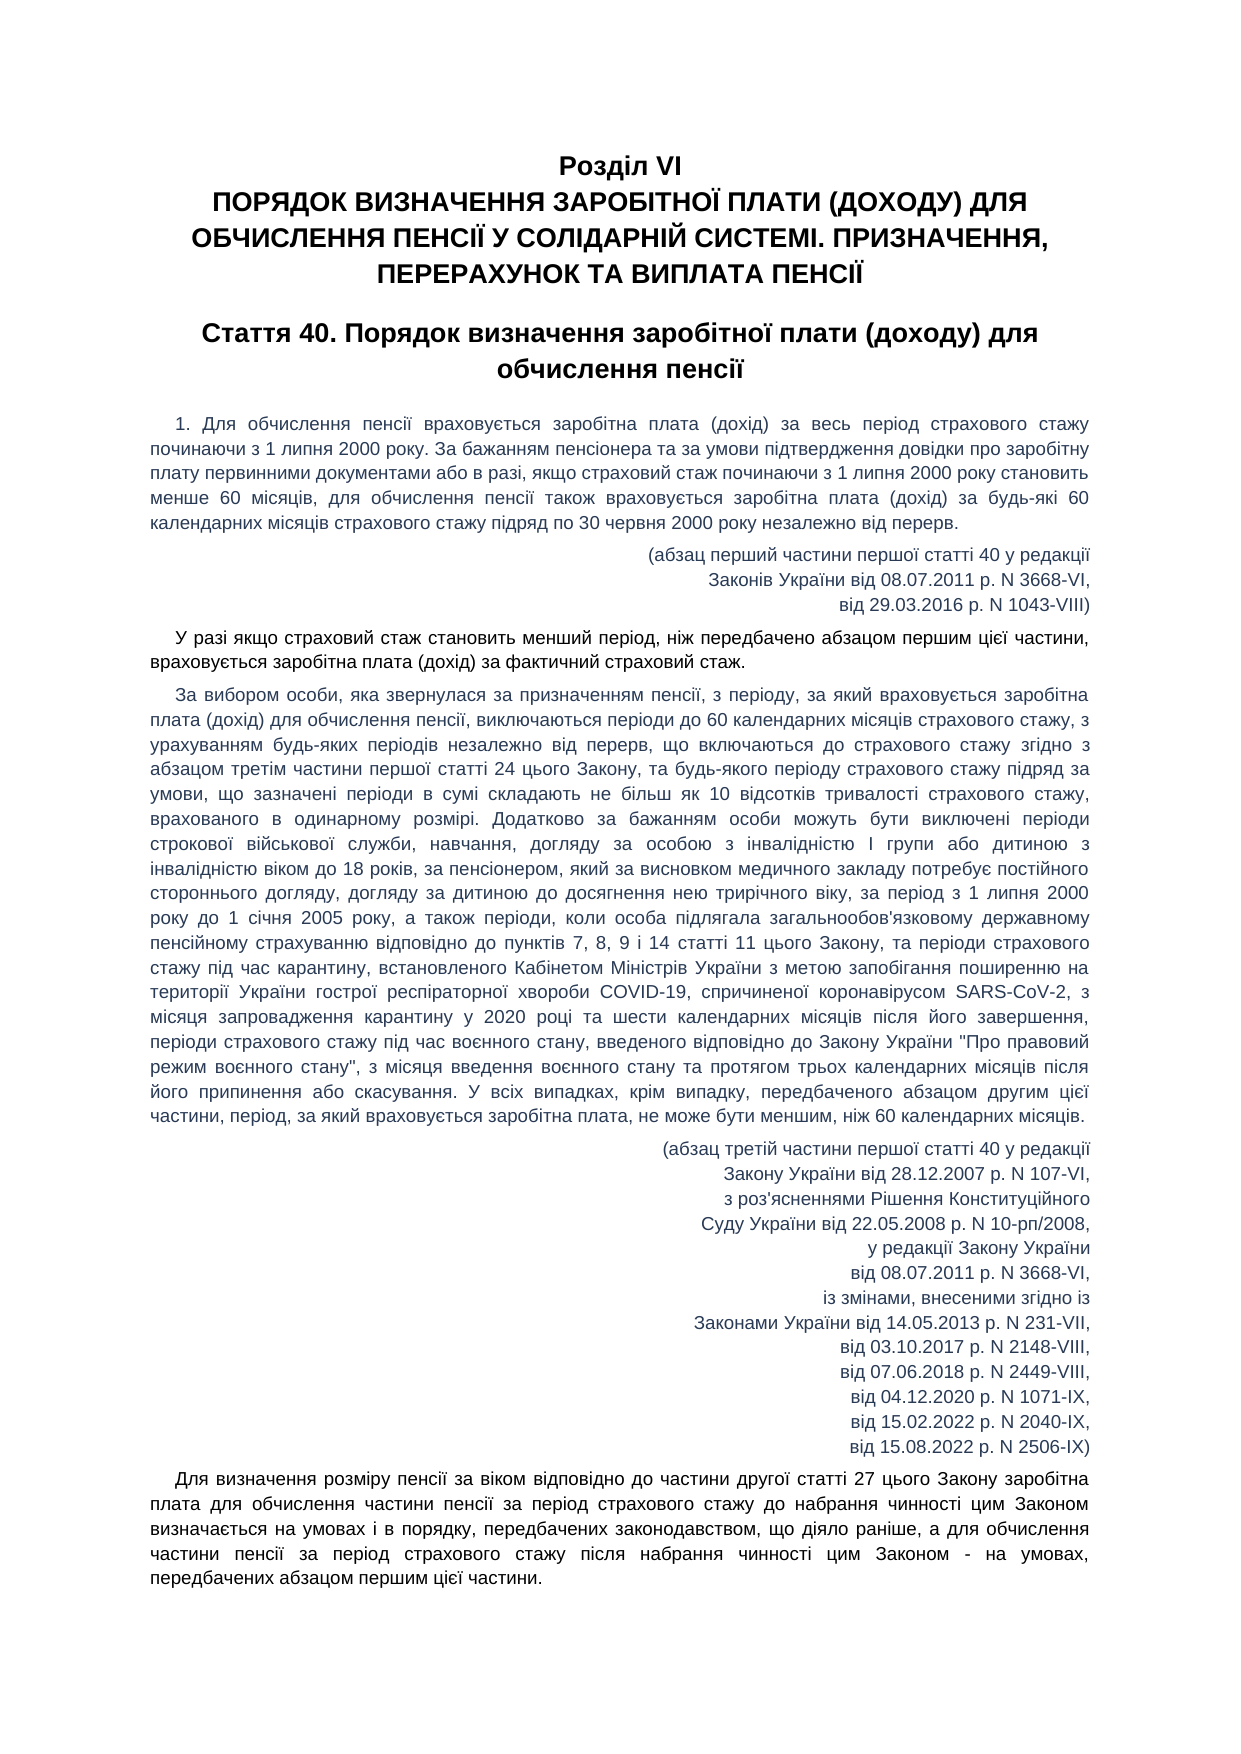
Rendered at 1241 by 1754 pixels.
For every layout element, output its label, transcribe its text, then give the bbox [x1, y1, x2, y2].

text 1. Для обчислення пенсії враховується заробітна плата (дохід) за весь період страхового стажу починаючи з 1 липня 2000 року. За бажанням пенсіонера та за умови підтвердження довідки про заробітну плату первинними документами або в разі, якщо страховий стаж починаючи з 1 липня 2000 року становить менше 60 місяців, для обчислення пенсії також враховується заробітна плата (дохід) за будь-які 60 календарних місяців страхового стажу підряд по 30 червня 2000 року незалежно від перерв. [150, 412, 1090, 533]
subtitle Розділ VI ПОРЯДОК ВИЗНАЧЕННЯ ЗАРОБІТНОЇ ПЛАТИ (ДОХОДУ) ДЛЯ ОБЧИСЛЕННЯ ПЕНСІЇ У СОЛІДАРНІЙ СИСТЕМІ. ПРИЗНАЧЕННЯ, ПЕРЕРАХУНОК ТА ВИПЛАТА ПЕНСІЇ [150, 150, 1090, 289]
text У разі якщо страховий стаж становить менший період, ніж передбачено абзацом першим цієї частини, враховується заробітна плата (дохід) за фактичний страховий стаж. [150, 626, 1090, 673]
text (абзац третій частини першої статті 40 у редакції Закону України від 28.12.2007 р. N 107-VI, з роз'ясненнями Рішення Конституційного Суду України від 22.05.2008 р. N 10-рп/2008, у редакції Закону України від 08.07.2011 р. N 3668-VI, із змінами, внесеними згідно із Законами України від 14.05.2013 р. N 231-VII, від 03.10.2017 р. N 2148-VIII, від 07.06.2018 р. N 2449-VIII, від 04.12.2020 р. N 1071-IX, від 15.02.2022 р. N 2040-IX, від 15.08.2022 р. N 2506-IX) [150, 1138, 1090, 1457]
subtitle Стаття 40. Порядок визначення заробітної плати (доходу) для обчислення пенсії [150, 317, 1090, 384]
text Для визначення розміру пенсії за віком відповідно до частини другої статті 27 цього Закону заробітна плата для обчислення частини пенсії за період страхового стажу до набрання чинності цим Законом визначається на умовах і в порядку, передбачених законодавством, що діяло раніше, а для обчислення частини пенсії за період страхового стажу після набрання чинності цим Законом - на умовах, передбачених абзацом першим цієї частини. [150, 1468, 1090, 1589]
text За вибором особи, яка звернулася за призначенням пенсії, з періоду, за який враховується заробітна плата (дохід) для обчислення пенсії, виключаються періоди до 60 календарних місяців страхового стажу, з урахуванням будь-яких періодів незалежно від перерв, що включаються до страхового стажу згідно з абзацом третім частини першої статті 24 цього Закону, та будь-якого періоду страхового стажу підряд за умови, що зазначені періоди в сумі складають не більш як 10 відсотків тривалості страхового стажу, врахованого в одинарному розмірі. Додатково за бажанням особи можуть бути виключені періоди строкової військової служби, навчання, догляду за особою з інвалідністю I групи або дитиною з інвалідністю віком до 18 років, за пенсіонером, який за висновком медичного закладу потребує постійного стороннього догляду, догляду за дитиною до досягнення нею трирічного віку, за період з 1 липня 2000 року до 1 січня 2005 року, а також періоди, коли особа підлягала загальнообов'язковому державному пенсійному страхуванню відповідно до пунктів 7, 8, 9 і 14 статті 11 цього Закону, та періоди страхового стажу під час карантину, встановленого Кабінетом Міністрів України з метою запобігання поширенню на території України гострої респіраторної хвороби COVID-19, спричиненої коронавірусом SARS-CoV-2, з місяця запровадження карантину у 2020 році та шести календарних місяців після його завершення, періоди страхового стажу під час воєнного стану, введеного відповідно до Закону України "Про правовий режим воєнного стану", з місяця введення воєнного стану та протягом трьох календарних місяців після його припинення або скасування. У всіх випадках, крім випадку, передбаченого абзацом другим цієї частини, період, за який враховується заробітна плата, не може бути меншим, ніж 60 календарних місяців. [150, 684, 1090, 1127]
text (абзац перший частини першої статті 40 у редакції Законів України від 08.07.2011 р. N 3668-VI, від 29.03.2016 р. N 1043-VIII) [150, 544, 1090, 615]
